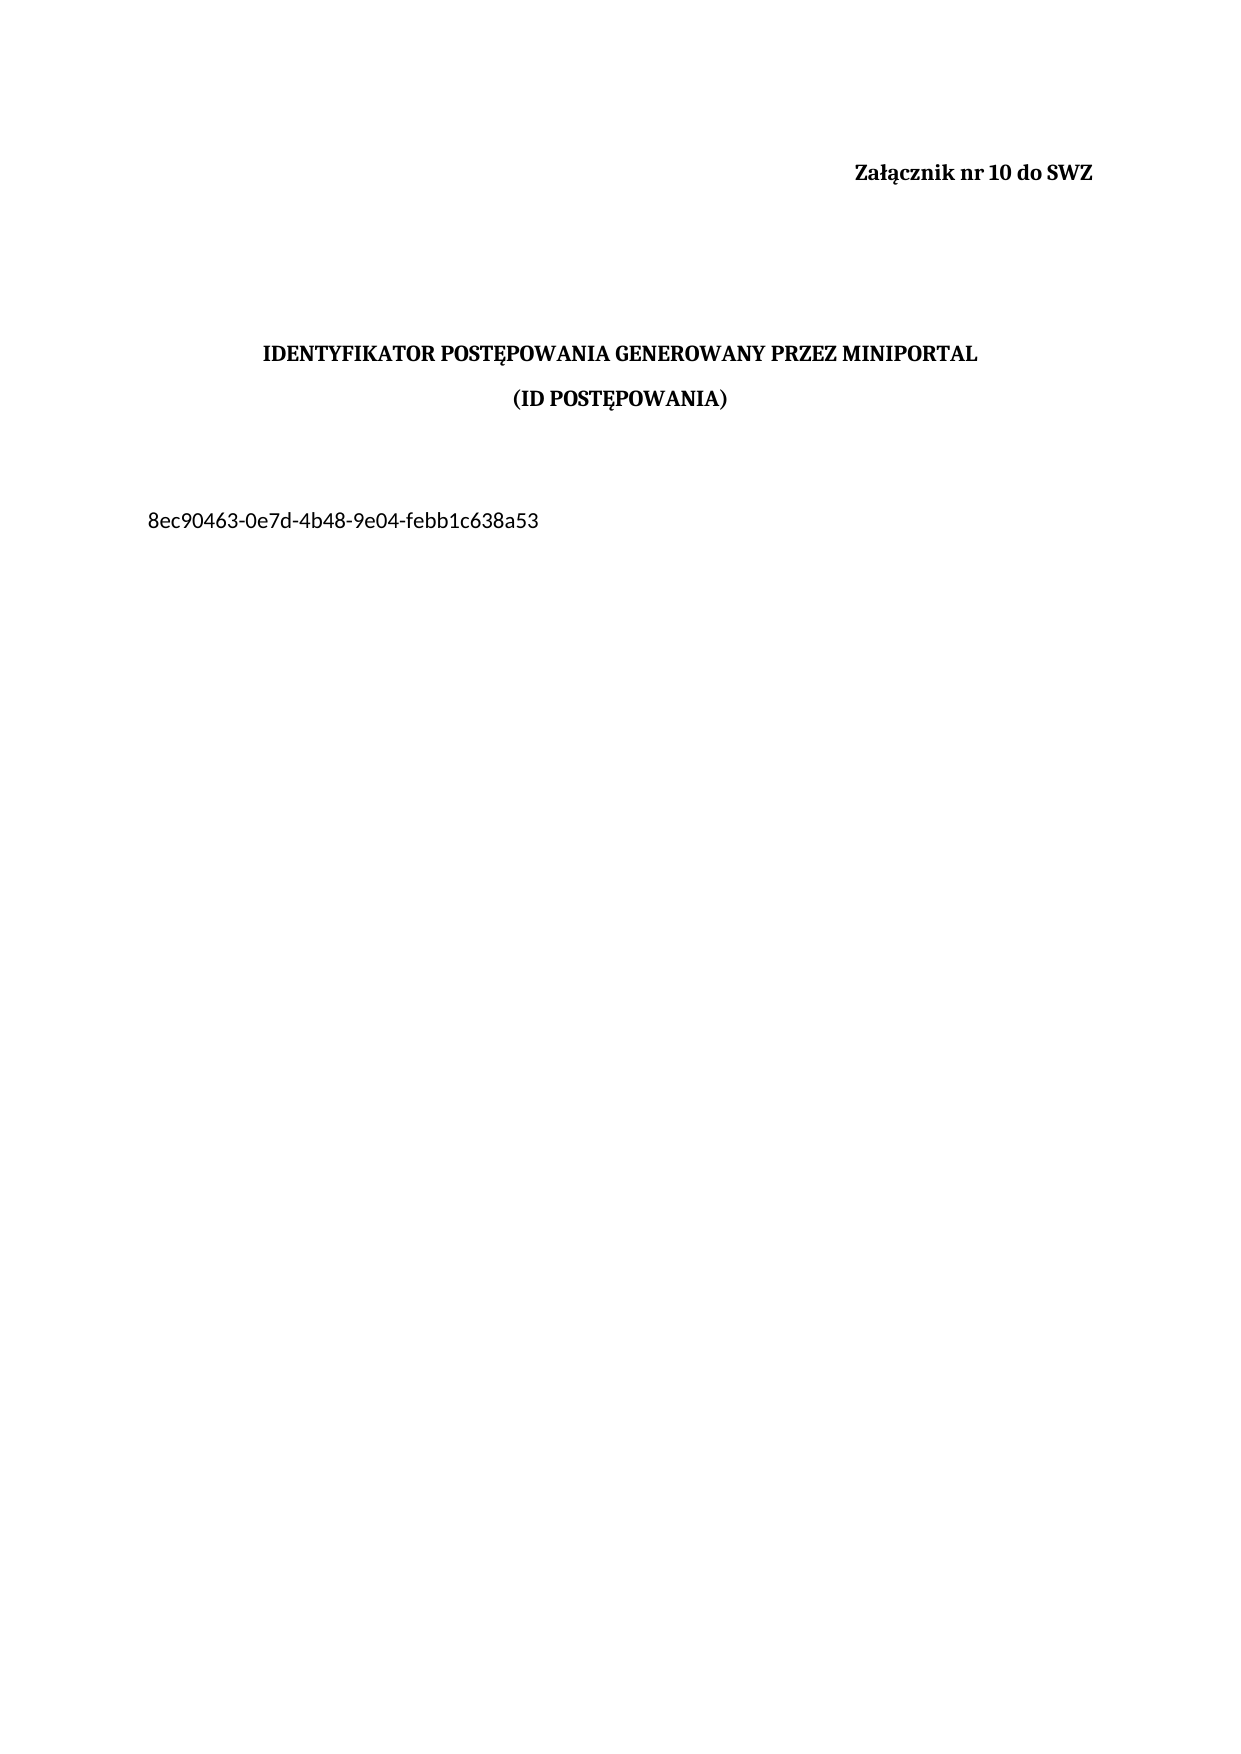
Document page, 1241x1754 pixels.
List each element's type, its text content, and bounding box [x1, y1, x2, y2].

text Załącznik nr 10 do SWZ [148, 160, 1093, 186]
text (ID POSTĘPOWANIA) [148, 386, 1093, 412]
text IDENTYFIKATOR POSTĘPOWANIA GENEROWANY PRZEZ MINIPORTAL [148, 341, 1093, 367]
text 8ec90463-0e7d-4b48-9e04-febb1c638a53 [148, 506, 1093, 534]
